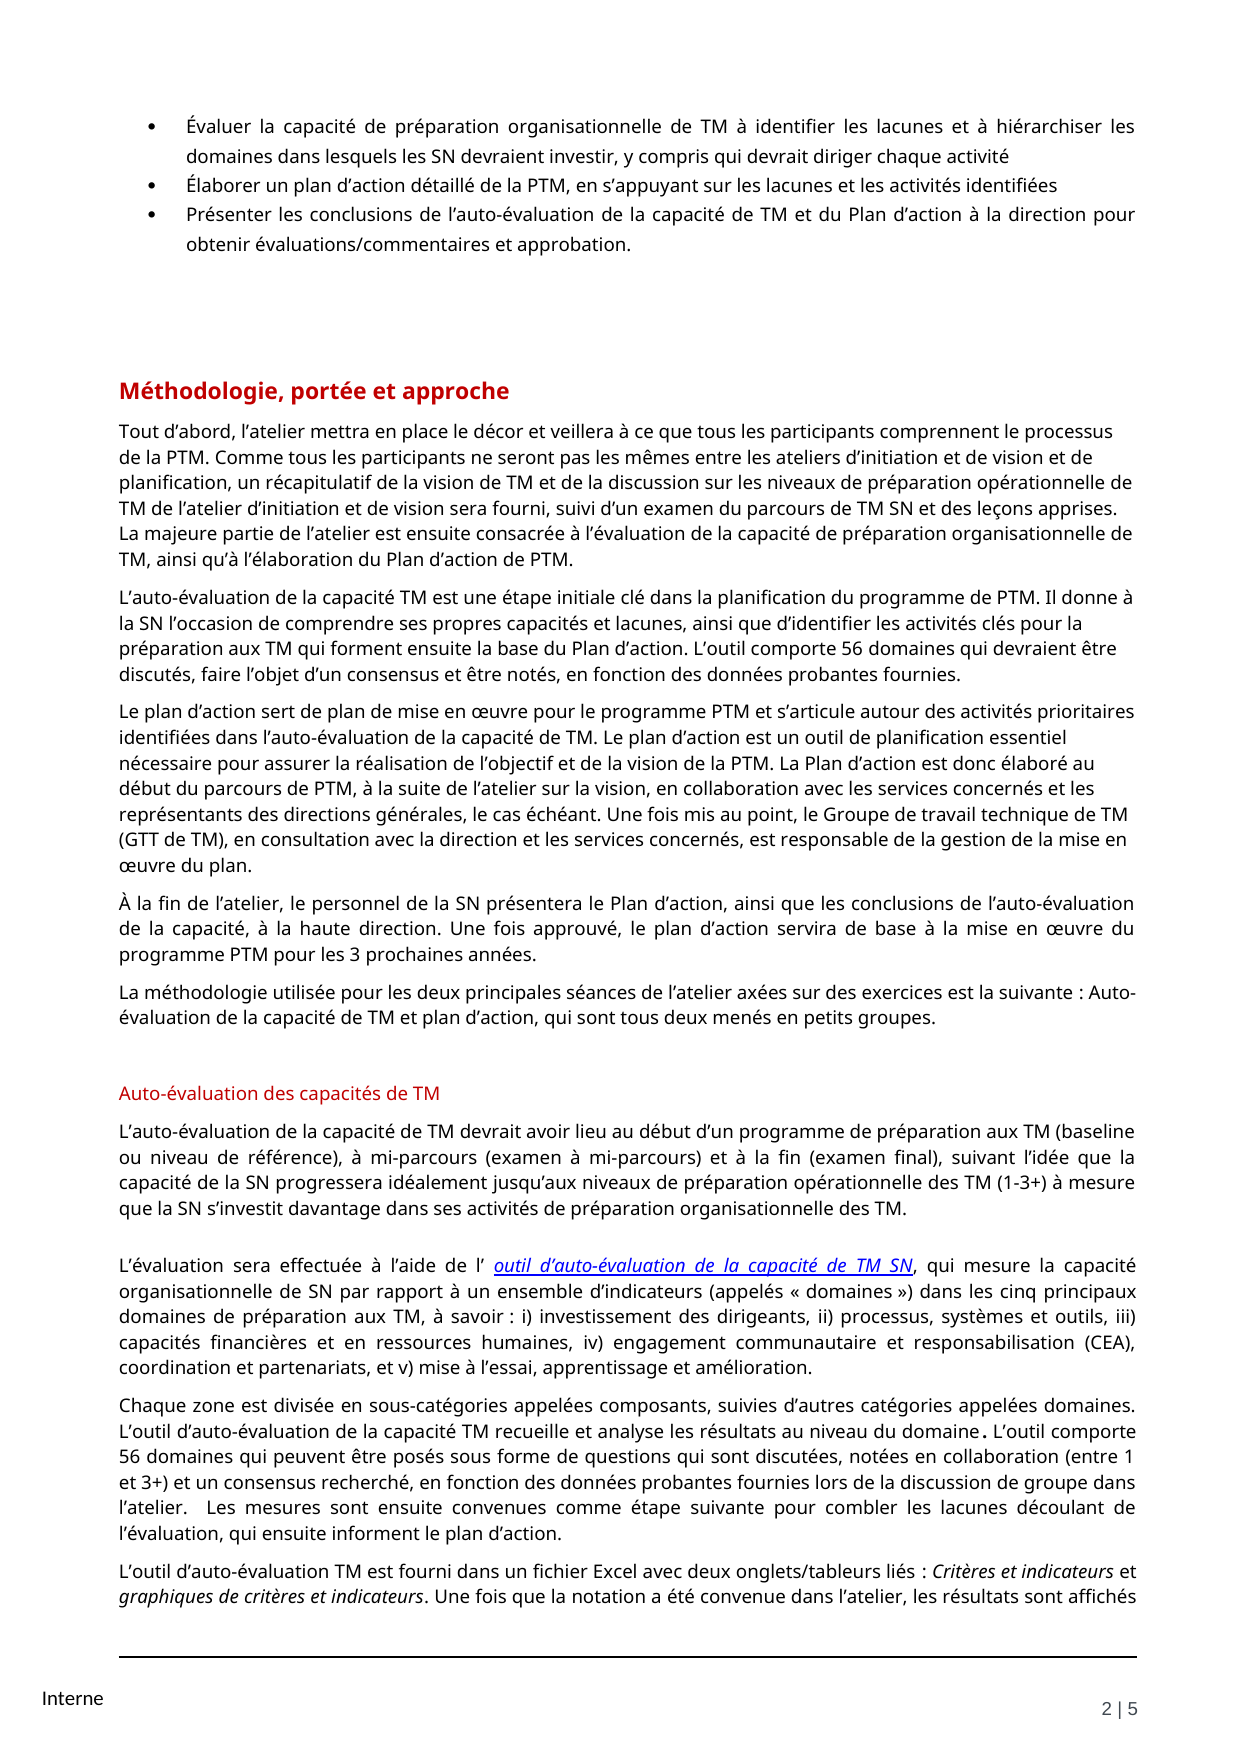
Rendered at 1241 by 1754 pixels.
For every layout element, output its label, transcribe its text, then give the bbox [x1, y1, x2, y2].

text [119, 1558, 1137, 1609]
text Chaque zone est divisée en sous-catégories appelées composants, suivies d’autres catégories appelées domaines. L’outil d’auto-évaluation de la capacité TM recueille et analyse les résultats au niveau du domaine. L’outil comporte 56 domaines qui peuvent être posés sous forme de questions qui sont discutées, notées en collaboration (entre 1 et 3+) et un consensus recherché, en fonction des données probantes fournies lors de la discussion de groupe dans l’atelier. Les mesures sont ensuite convenues comme étape suivante pour combler les lacunes découlant de l’évaluation, qui ensuite informent le plan d’action. [119, 1393, 1137, 1546]
text Tout d’abord, l’atelier mettra en place le décor et veillera à ce que tous les participants comprennent le processus de la PTM. Comme tous les participants ne seront pas les mêmes entre les ateliers d’initiation et de vision et de planification, un récapitulatif de la vision de TM et de la discussion sur les niveaux de préparation opérationnelle de TM de l’atelier d’initiation et de vision sera fourni, suivi d’un examen du parcours de TM SN et des leçons apprises. La majeure partie de l’atelier est ensuite consacrée à l’évaluation de la capacité de préparation organisationnelle de TM, ainsi qu’à l’élaboration du Plan d’action de PTM. [119, 419, 1137, 572]
text L’auto-évaluation de la capacité TM est une étape initiale clé dans la planification du programme de PTM. Il donne à la SN l’occasion de comprendre ses propres capacités et lacunes, ainsi que d’identifier les activités clés pour la préparation aux TM qui forment ensuite la base du Plan d’action. L’outil comporte 56 domaines qui devraient être discutés, faire l’objet d’un consensus et être notés, en fonction des données probantes fournies. [119, 584, 1137, 686]
list Présenter les conclusions de l’auto-évaluation de la capacité de TM et du Plan d’action à la direction pour obtenir évaluations/commentaires et approbation. [148, 202, 1137, 256]
text La méthodologie utilisée pour les deux principales séances de l’atelier axées sur des exercices est la suivante : Auto-évaluation de la capacité de TM et plan d’action, qui sont tous deux menés en petits groupes. [119, 979, 1137, 1030]
list Évaluer la capacité de préparation organisationnelle de TM à identifier les lacunes et à hiérarchiser les domaines dans lesquels les SN devraient investir, y compris qui devrait diriger chaque activité [148, 114, 1137, 169]
text À la fin de l’atelier, le personnel de la SN présentera le Plan d’action, ainsi que les conclusions de l’auto-évaluation de la capacité, à la haute direction. Une fois approuvé, le plan d’action servira de base à la mise en œuvre du programme PTM pour les 3 prochaines années. [119, 890, 1137, 967]
text Auto-évaluation des capacités de TM [119, 1081, 1137, 1106]
list Élaborer un plan d’action détaillé de la PTM, en s’appuyant sur les lacunes et les activités identifiées [148, 172, 1137, 198]
subtitle Méthodologie, portée et approche [119, 375, 1137, 406]
text L’évaluation sera effectuée à l’aide de l’ outil d’auto-évaluation de la capacité de TM SN, qui mesure la capacité organisationnelle de SN par rapport à un ensemble d’indicateurs (appelés « domaines ») dans les cinq principaux domaines de préparation aux TM, à savoir : i) investissement des dirigeants, ii) processus, systèmes et outils, iii) capacités financières et en ressources humaines, iv) engagement communautaire et responsabilisation (CEA), coordination et partenariats, et v) mise à l’essai, apprentissage et amélioration. [119, 1252, 1137, 1380]
text Le plan d’action sert de plan de mise en œuvre pour le programme PTM et s’articule autour des activités prioritaires identifiées dans l’auto-évaluation de la capacité de TM. Le plan d’action est un outil de planification essentiel nécessaire pour assurer la réalisation de l’objectif et de la vision de la PTM. La Plan d’action est donc élaboré au début du parcours de PTM, à la suite de l’atelier sur la vision, en collaboration avec les services concernés et les représentants des directions générales, le cas échéant. Une fois mis au point, le Groupe de travail technique de TM (GTT de TM), en consultation avec la direction et les services concernés, est responsable de la gestion de la mise en œuvre du plan. [119, 699, 1137, 877]
list L’auto-évaluation de la capacité de TM devrait avoir lieu au début d’un programme de préparation aux TM (baseline ou niveau de référence), à mi-parcours (examen à mi-parcours) et à la fin (examen final), suivant l’idée que la capacité de la SN progressera idéalement jusqu’aux niveaux de préparation opérationnelle des TM (1-3+) à mesure que la SN s’investit davantage dans ses activités de préparation organisationnelle des TM. [119, 1119, 1137, 1221]
